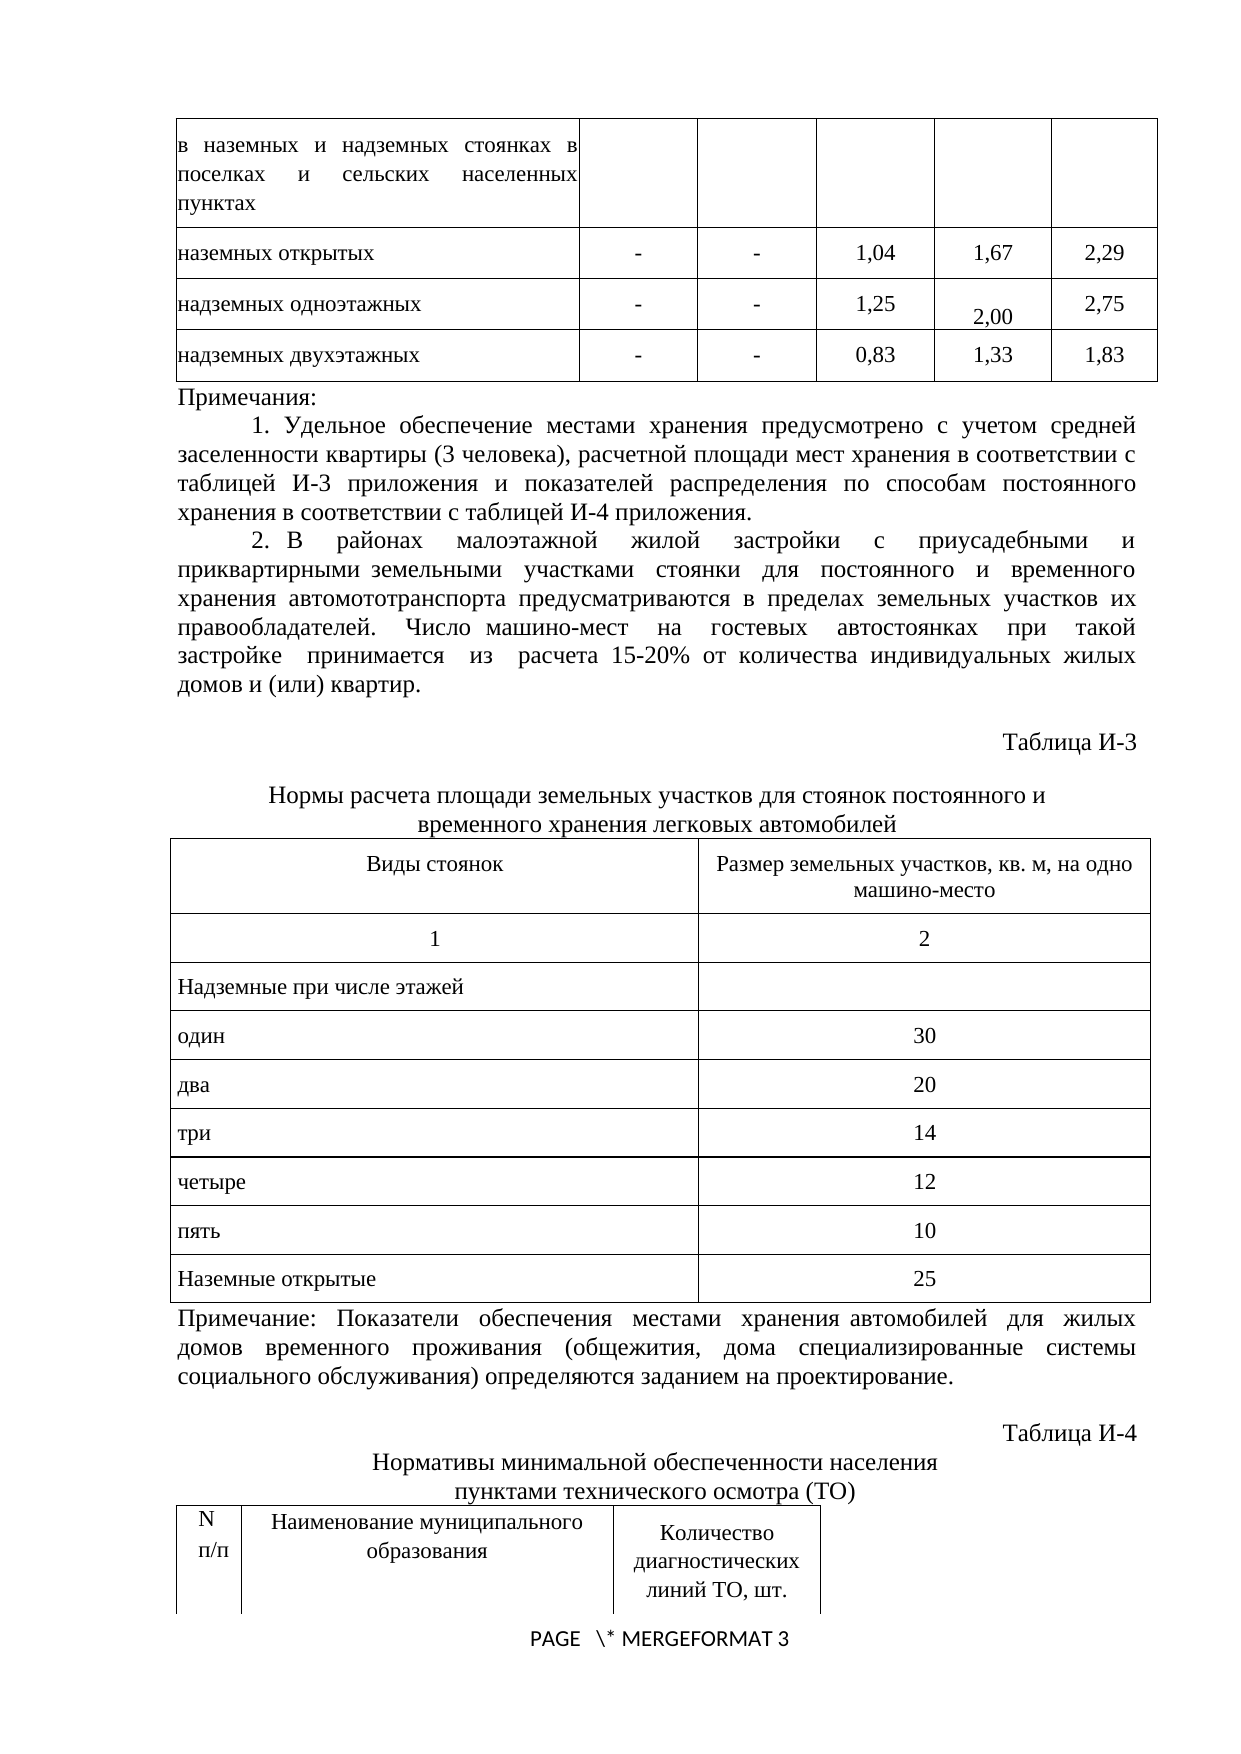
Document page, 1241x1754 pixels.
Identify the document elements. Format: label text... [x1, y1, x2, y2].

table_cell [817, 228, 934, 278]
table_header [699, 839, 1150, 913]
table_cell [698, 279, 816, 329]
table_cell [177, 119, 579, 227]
text 2. В районах малоэтажной жилой застройки с приусадебными и приквартирными земельными участками стоянки для постоянного и временного хранения автомототранспорта предусматриваются в пределах земельных участков их правообладателей. Число машино-мест на гостевых автостоянках при такой застройке принимается из расчета 15-20% от количества индивидуальных жилых домов и (или) квартир. [177, 526, 1137, 698]
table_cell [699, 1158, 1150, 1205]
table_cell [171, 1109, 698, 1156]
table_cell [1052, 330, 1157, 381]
text Примечания: [177, 382, 1137, 411]
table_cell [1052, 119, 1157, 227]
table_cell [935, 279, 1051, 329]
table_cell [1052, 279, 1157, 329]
text временного хранения легковых автомобилей [177, 809, 1137, 838]
text Примечание: Показатели обеспечения местами хранения автомобилей для жилых домов временного проживания (общежития, дома специализированные системы социального обслуживания) определяются заданием на проектирование. [177, 1303, 1137, 1389]
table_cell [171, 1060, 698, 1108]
text Нормативы минимальной обеспеченности населения пунктами технического осмотра (ТО) [177, 1447, 1133, 1505]
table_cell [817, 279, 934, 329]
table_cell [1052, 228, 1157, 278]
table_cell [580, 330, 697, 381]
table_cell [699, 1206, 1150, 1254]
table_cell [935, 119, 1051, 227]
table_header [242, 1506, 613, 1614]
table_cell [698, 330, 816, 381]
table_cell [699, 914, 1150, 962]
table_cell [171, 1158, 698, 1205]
text Нормы расчета площади земельных участков для стоянок постоянного и [177, 781, 1137, 809]
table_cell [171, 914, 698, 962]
text Таблица И-3 [177, 727, 1137, 756]
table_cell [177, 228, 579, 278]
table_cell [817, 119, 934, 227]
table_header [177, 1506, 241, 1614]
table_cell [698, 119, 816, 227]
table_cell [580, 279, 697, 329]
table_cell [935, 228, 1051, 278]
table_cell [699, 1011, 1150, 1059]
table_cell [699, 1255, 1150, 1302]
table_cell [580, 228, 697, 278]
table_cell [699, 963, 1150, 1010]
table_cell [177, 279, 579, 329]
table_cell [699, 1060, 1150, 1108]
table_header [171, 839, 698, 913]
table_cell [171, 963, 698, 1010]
text Таблица И-4 [177, 1418, 1137, 1447]
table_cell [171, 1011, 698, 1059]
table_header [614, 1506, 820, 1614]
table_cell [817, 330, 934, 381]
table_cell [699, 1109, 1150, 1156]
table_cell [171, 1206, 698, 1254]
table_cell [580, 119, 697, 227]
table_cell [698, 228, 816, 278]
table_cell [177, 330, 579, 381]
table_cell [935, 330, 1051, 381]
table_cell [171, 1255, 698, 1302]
text 1. Удельное обеспечение местами хранения предусмотрено с учетом средней заселенности квартиры (3 человека), расчетной площади мест хранения в соответствии с таблицей И-3 приложения и показателей распределения по способам постоянного хранения в соответствии с таблицей И-4 приложения. [177, 411, 1137, 526]
